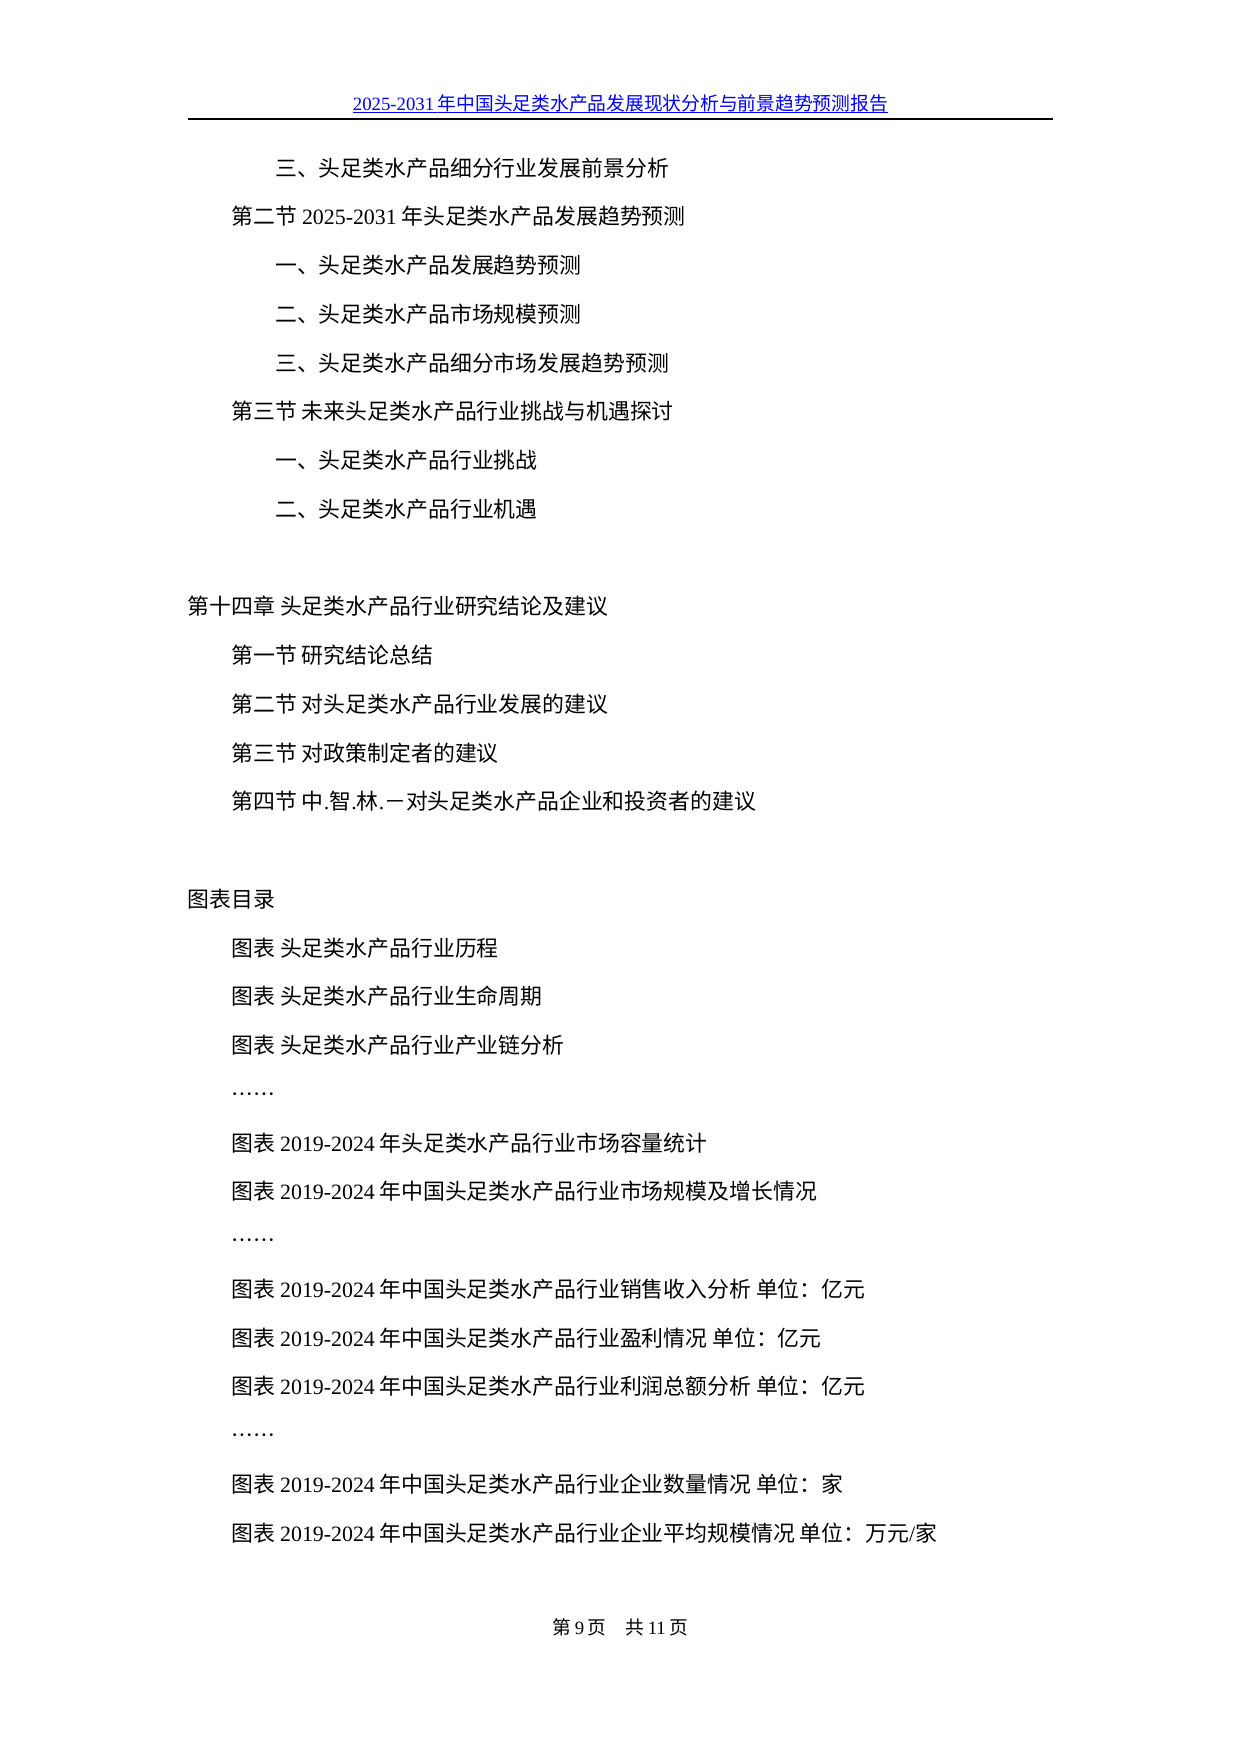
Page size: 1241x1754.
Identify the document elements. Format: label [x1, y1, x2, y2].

text [187, 150, 1053, 1548]
